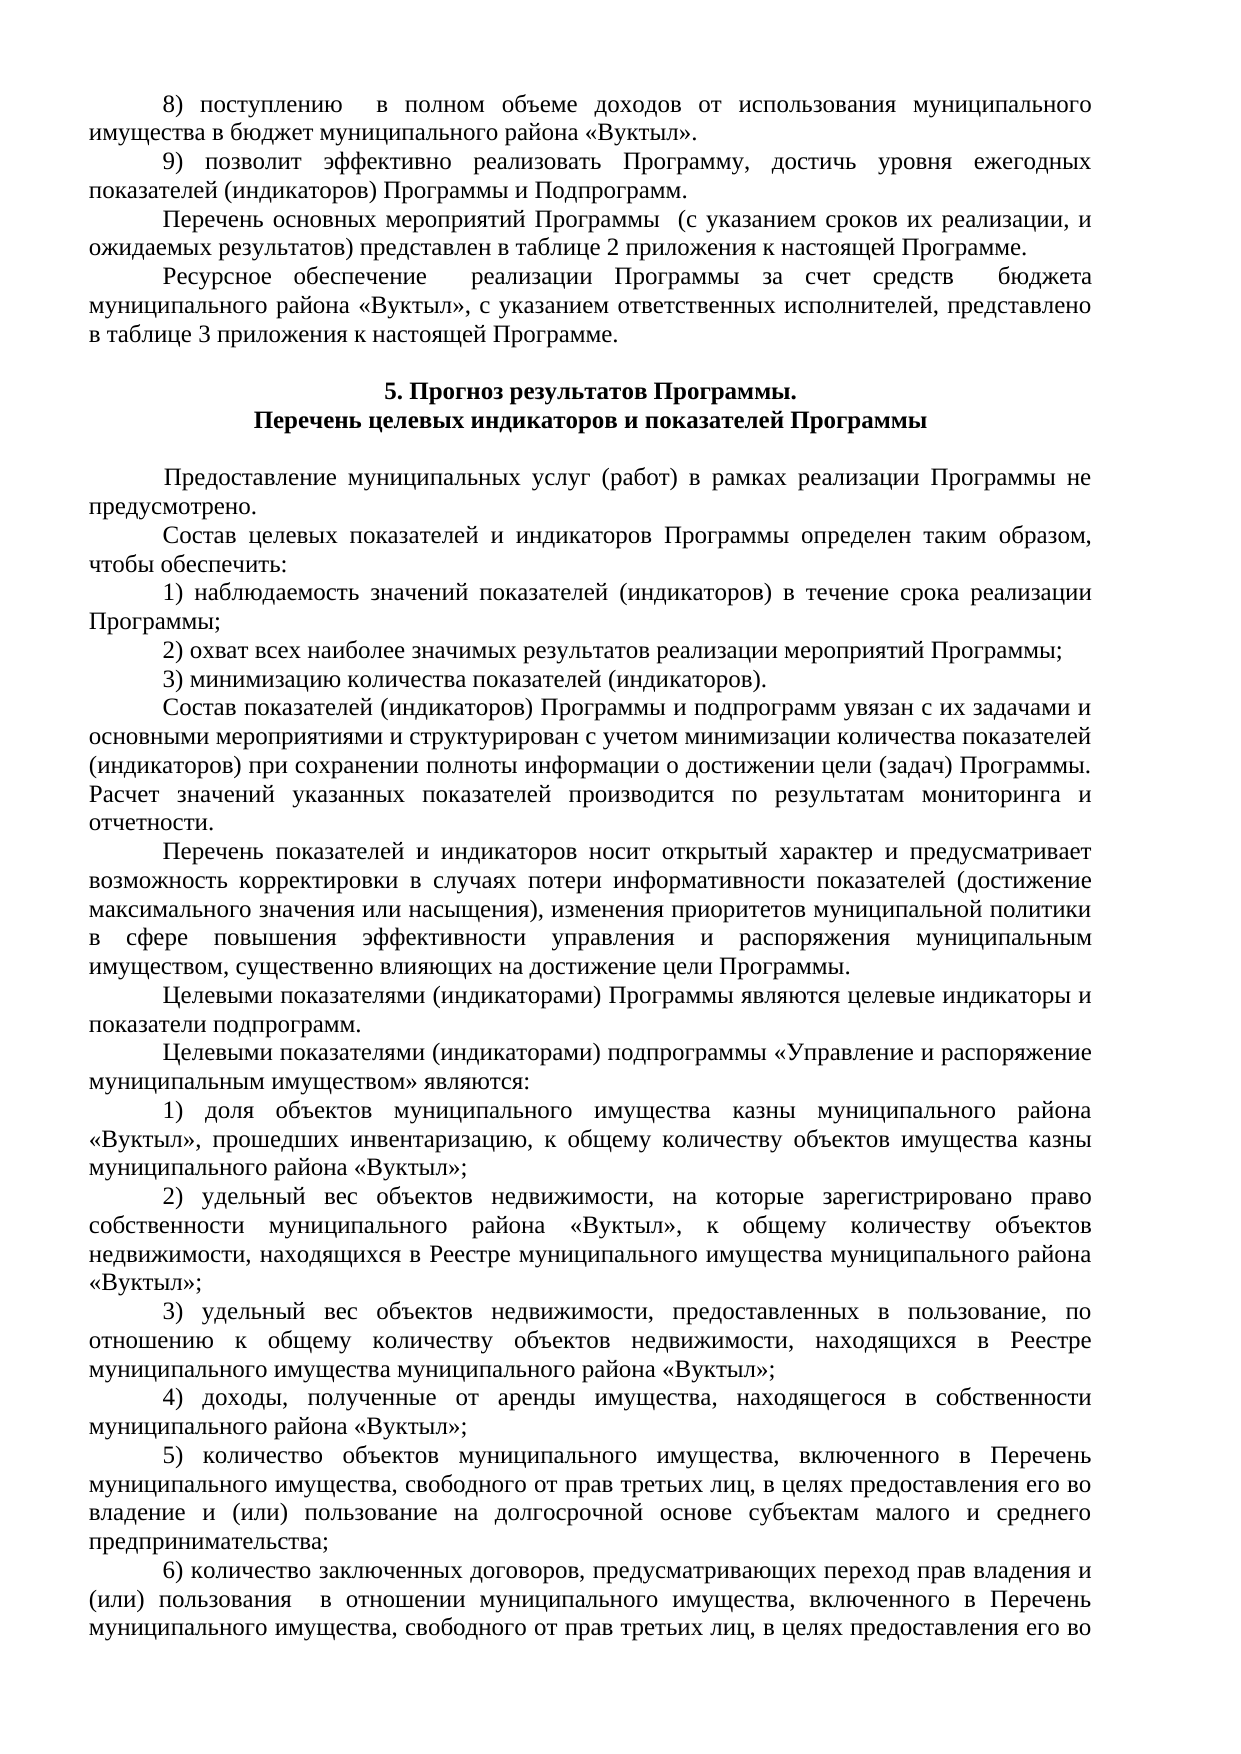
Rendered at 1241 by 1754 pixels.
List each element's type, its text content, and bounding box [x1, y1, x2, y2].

text Перечень основных мероприятий Программы (с указанием сроков их реализации, и ожидаемых результатов) представлен в таблице 2 приложения к настоящей Программе. [89, 204, 1092, 261]
text 5. Прогноз результатов Программы. [89, 376, 1092, 405]
text 4) доходы, полученные от аренды имущества, находящегося в собственности муниципального района «Вуктыл»; [89, 1382, 1092, 1440]
text 1) доля объектов муниципального имущества казны муниципального района «Вуктыл», прошедших инвентаризацию, к общему количеству объектов имущества казны муниципального района «Вуктыл»; [89, 1095, 1092, 1181]
text 9) позволит эффективно реализовать Программу, достичь уровня ежегодных показателей (индикаторов) Программы и Подпрограмм. [89, 146, 1092, 204]
text 5) количество объектов муниципального имущества, включенного в Перечень муниципального имущества, свободного от прав третьих лиц, в целях предоставления его во владение и (или) пользование на долгосрочной основе субъектам малого и среднего предпринимательства; [89, 1440, 1092, 1555]
text 3) минимизацию количества показателей (индикаторов). [89, 664, 1092, 692]
text Ресурсное обеспечение реализации Программы за счет средств бюджета муниципального района «Вуктыл», с указанием ответственных исполнителей, представлено в таблице 3 приложения к настоящей Программе. [89, 261, 1092, 347]
text 3) удельный вес объектов недвижимости, предоставленных в пользование, по отношению к общему количеству объектов недвижимости, находящихся в Реестре муниципального имущества муниципального района «Вуктыл»; [89, 1296, 1092, 1382]
text Предоставление муниципальных услуг (работ) в рамках реализации Программы не предусмотрено. [89, 462, 1092, 520]
text Состав целевых показателей и индикаторов Программы определен таким образом, чтобы обеспечить: [89, 520, 1092, 577]
text Перечень показателей и индикаторов носит открытый характер и предусматривает возможность корректировки в случаях потери информативности показателей (достижение максимального значения или насыщения), изменения приоритетов муниципальной политики в сфере повышения эффективности управления и распоряжения муниципальным имуществом, существенно влияющих на достижение цели Программы. [89, 836, 1092, 980]
text Состав показателей (индикаторов) Программы и подпрограмм увязан с их задачами и основными мероприятиями и структурирован с учетом минимизации количества показателей (индикаторов) при сохранении полноты информации о достижении цели (задач) Программы. Расчет значений указанных показателей производится по результатам мониторинга и отчетности. [89, 692, 1092, 836]
text 1) наблюдаемость значений показателей (индикаторов) в течение срока реализации Программы; [89, 577, 1092, 635]
text 2) охват всех наиболее значимых результатов реализации мероприятий Программы; [89, 635, 1092, 664]
text 2) удельный вес объектов недвижимости, на которые зарегистрировано право собственности муниципального района «Вуктыл», к общему количеству объектов недвижимости, находящихся в Реестре муниципального имущества муниципального района «Вуктыл»; [89, 1181, 1092, 1296]
text Целевыми показателями (индикаторами) Программы являются целевые индикаторы и показатели подпрограмм. [89, 980, 1092, 1037]
text Перечень целевых индикаторов и показателей Программы [89, 405, 1092, 434]
text Целевыми показателями (индикаторами) подпрограммы «Управление и распоряжение муниципальным имуществом» являются: [89, 1037, 1092, 1095]
text 8) поступлению в полном объеме доходов от использования муниципального имущества в бюджет муниципального района «Вуктыл». [89, 89, 1092, 146]
